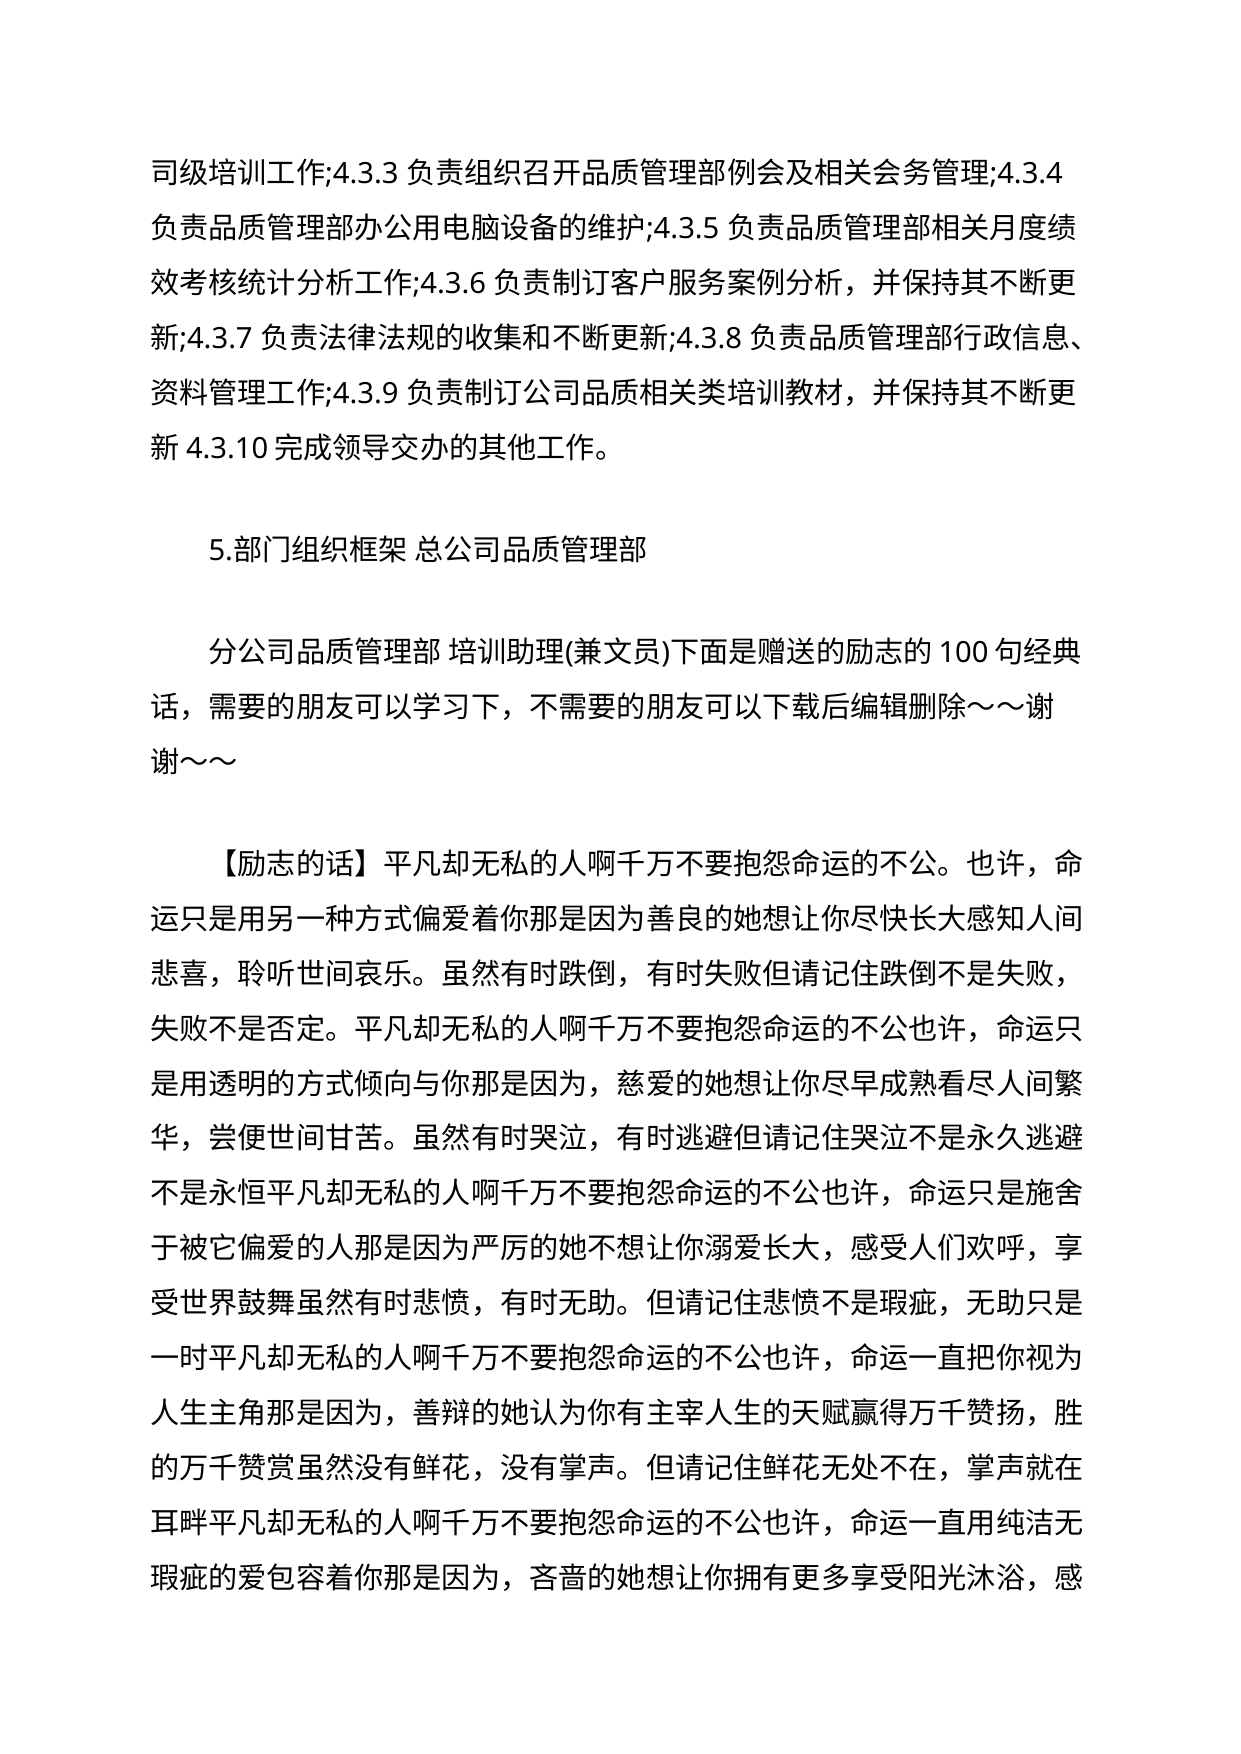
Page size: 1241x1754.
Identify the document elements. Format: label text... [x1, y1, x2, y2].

text 分公司品质管理部 培训助理(兼文员)下面是赠送的励志的100句经典话，需要的朋友可以学习下，不需要的朋友可以下载后编辑删除～～谢谢～～ [150, 629, 1090, 781]
text 5.部门组织框架 总公司品质管理部 [150, 527, 1090, 569]
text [150, 150, 1090, 467]
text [150, 841, 1090, 1597]
